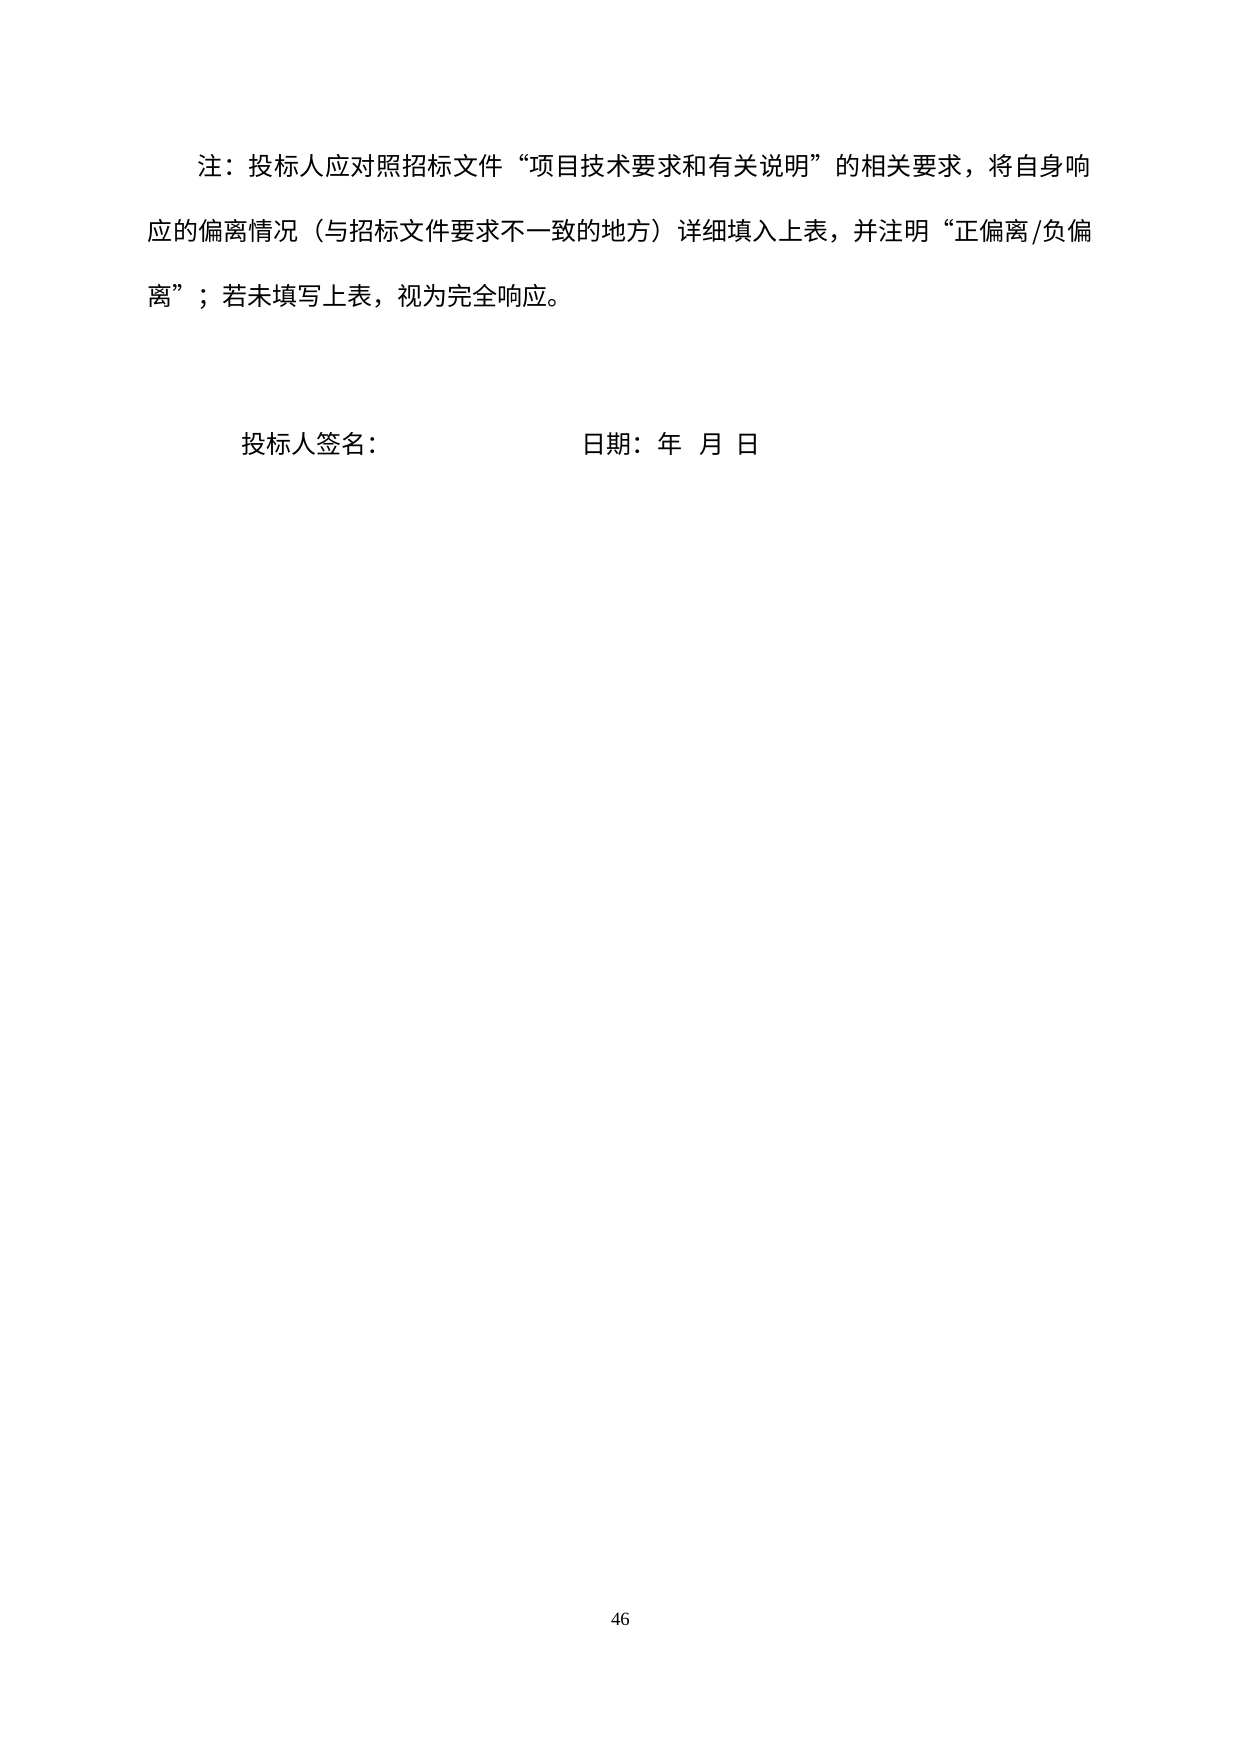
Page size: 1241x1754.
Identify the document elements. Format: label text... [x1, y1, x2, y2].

text 投标人签名： 日期：年 月 日 [191, 410, 1092, 475]
text 注：投标人应对照招标文件“项目技术要求和有关说明”的相关要求，将自身响应的偏离情况（与招标文件要求不一致的地方）详细填入上表，并注明“正偏离/负偏离”；若未填写上表，视为完全响应。 [148, 132, 1092, 327]
